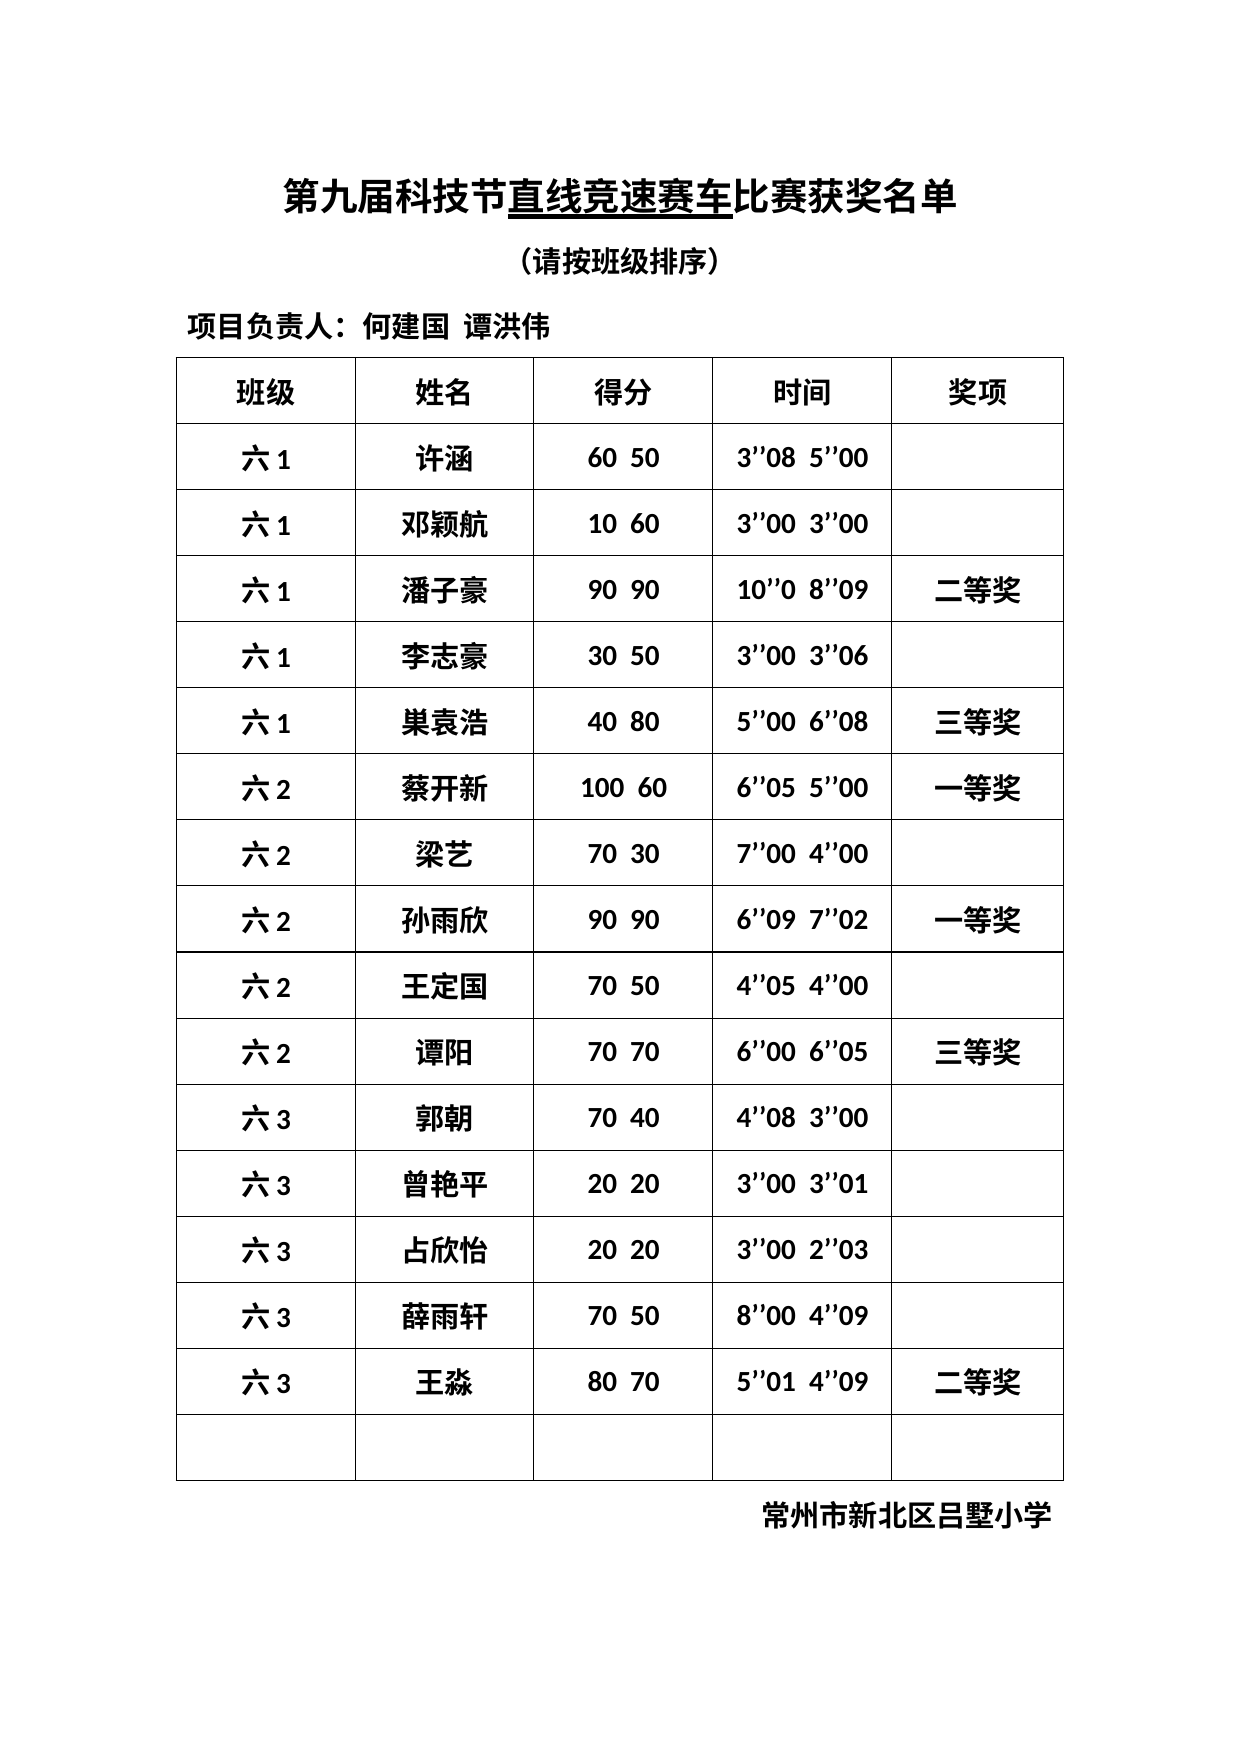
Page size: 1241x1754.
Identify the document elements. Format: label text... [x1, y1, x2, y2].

text 项目负责人：何建国 谭洪伟 [187, 292, 1053, 357]
table_cell 六2 [177, 1019, 355, 1083]
table_cell 六3 [177, 1085, 355, 1149]
table_cell 曾艳平 [356, 1151, 533, 1216]
table_cell 20 20 [534, 1151, 712, 1216]
table_cell 20 20 [534, 1217, 712, 1282]
table_cell 三等奖 [892, 688, 1063, 753]
table_cell 5’’00 6’’08 [713, 688, 891, 753]
table_cell 6’’00 6’’05 [713, 1019, 891, 1083]
table_cell [892, 424, 1063, 489]
table_cell 一等奖 [892, 886, 1063, 951]
table_cell 六3 [177, 1151, 355, 1216]
table_cell 二等奖 [892, 1349, 1063, 1414]
table_cell 3’’00 3’’06 [713, 622, 891, 687]
table_cell 王淼 [356, 1349, 533, 1414]
table_cell 70 50 [534, 1283, 712, 1348]
table_header 奖项 [892, 358, 1063, 423]
table_cell 60 50 [534, 424, 712, 489]
table_cell 10’’0 8’’09 [713, 556, 891, 621]
table_cell [892, 622, 1063, 687]
table_cell 六3 [177, 1283, 355, 1348]
table_cell 6’’09 7’’02 [713, 886, 891, 951]
table_cell 六2 [177, 754, 355, 819]
table_cell 二等奖 [892, 556, 1063, 621]
table_cell 70 50 [534, 953, 712, 1017]
table_cell 梁艺 [356, 820, 533, 885]
table_cell 100 60 [534, 754, 712, 819]
table_cell 10 60 [534, 490, 712, 555]
table_cell 6’’05 5’’00 [713, 754, 891, 819]
table_cell 六3 [177, 1217, 355, 1282]
table_cell 3’’08 5’’00 [713, 424, 891, 489]
table_cell [892, 1283, 1063, 1348]
table_cell 六2 [177, 953, 355, 1017]
table_cell 90 90 [534, 886, 712, 951]
table_header 时间 [713, 358, 891, 423]
table_cell 一等奖 [892, 754, 1063, 819]
table_cell 王定国 [356, 953, 533, 1017]
table_cell [892, 490, 1063, 555]
table_cell 80 70 [534, 1349, 712, 1414]
table_cell 7’’00 4’’00 [713, 820, 891, 885]
table_cell 8’’00 4’’09 [713, 1283, 891, 1348]
table_cell [713, 1415, 891, 1480]
table_cell 3’’00 3’’01 [713, 1151, 891, 1216]
table_cell 占欣怡 [356, 1217, 533, 1282]
table_cell 六1 [177, 622, 355, 687]
table_cell 李志豪 [356, 622, 533, 687]
table_cell 三等奖 [892, 1019, 1063, 1083]
table_cell 3’’00 2’’03 [713, 1217, 891, 1282]
table_cell 邓颖航 [356, 490, 533, 555]
table_cell 70 40 [534, 1085, 712, 1149]
table_cell 30 50 [534, 622, 712, 687]
table_cell 薛雨轩 [356, 1283, 533, 1348]
table_cell 六1 [177, 490, 355, 555]
table_cell 许涵 [356, 424, 533, 489]
table_cell 40 80 [534, 688, 712, 753]
table_cell 潘子豪 [356, 556, 533, 621]
table_cell 3’’00 3’’00 [713, 490, 891, 555]
table_cell [892, 1217, 1063, 1282]
table_cell 郭朝 [356, 1085, 533, 1149]
text 第九届科技节直线竞速赛车比赛获奖名单 [187, 162, 1053, 227]
table_cell [892, 820, 1063, 885]
table_cell [892, 1415, 1063, 1480]
table_cell 六1 [177, 424, 355, 489]
table_cell 5’’01 4’’09 [713, 1349, 891, 1414]
table_cell [892, 1151, 1063, 1216]
table_cell 90 90 [534, 556, 712, 621]
table_cell [892, 1085, 1063, 1149]
table_cell 蔡开新 [356, 754, 533, 819]
table_cell 4’’08 3’’00 [713, 1085, 891, 1149]
table_cell 70 30 [534, 820, 712, 885]
table_header 班级 [177, 358, 355, 423]
text 常州市新北区吕墅小学 [187, 1481, 1053, 1546]
table_cell 六2 [177, 886, 355, 951]
table_cell 4’’05 4’’00 [713, 953, 891, 1017]
table_cell 谭阳 [356, 1019, 533, 1083]
table_cell 孙雨欣 [356, 886, 533, 951]
table_cell 六1 [177, 556, 355, 621]
table_cell 六2 [177, 820, 355, 885]
table_cell 70 70 [534, 1019, 712, 1083]
table_cell 巣袁浩 [356, 688, 533, 753]
table_cell [177, 1415, 355, 1480]
table_cell [356, 1415, 533, 1480]
text （请按班级排序） [187, 227, 1053, 292]
table_cell [534, 1415, 712, 1480]
table_cell 六1 [177, 688, 355, 753]
table_header 姓名 [356, 358, 533, 423]
table_cell 六3 [177, 1349, 355, 1414]
table_header 得分 [534, 358, 712, 423]
table_cell [892, 953, 1063, 1017]
